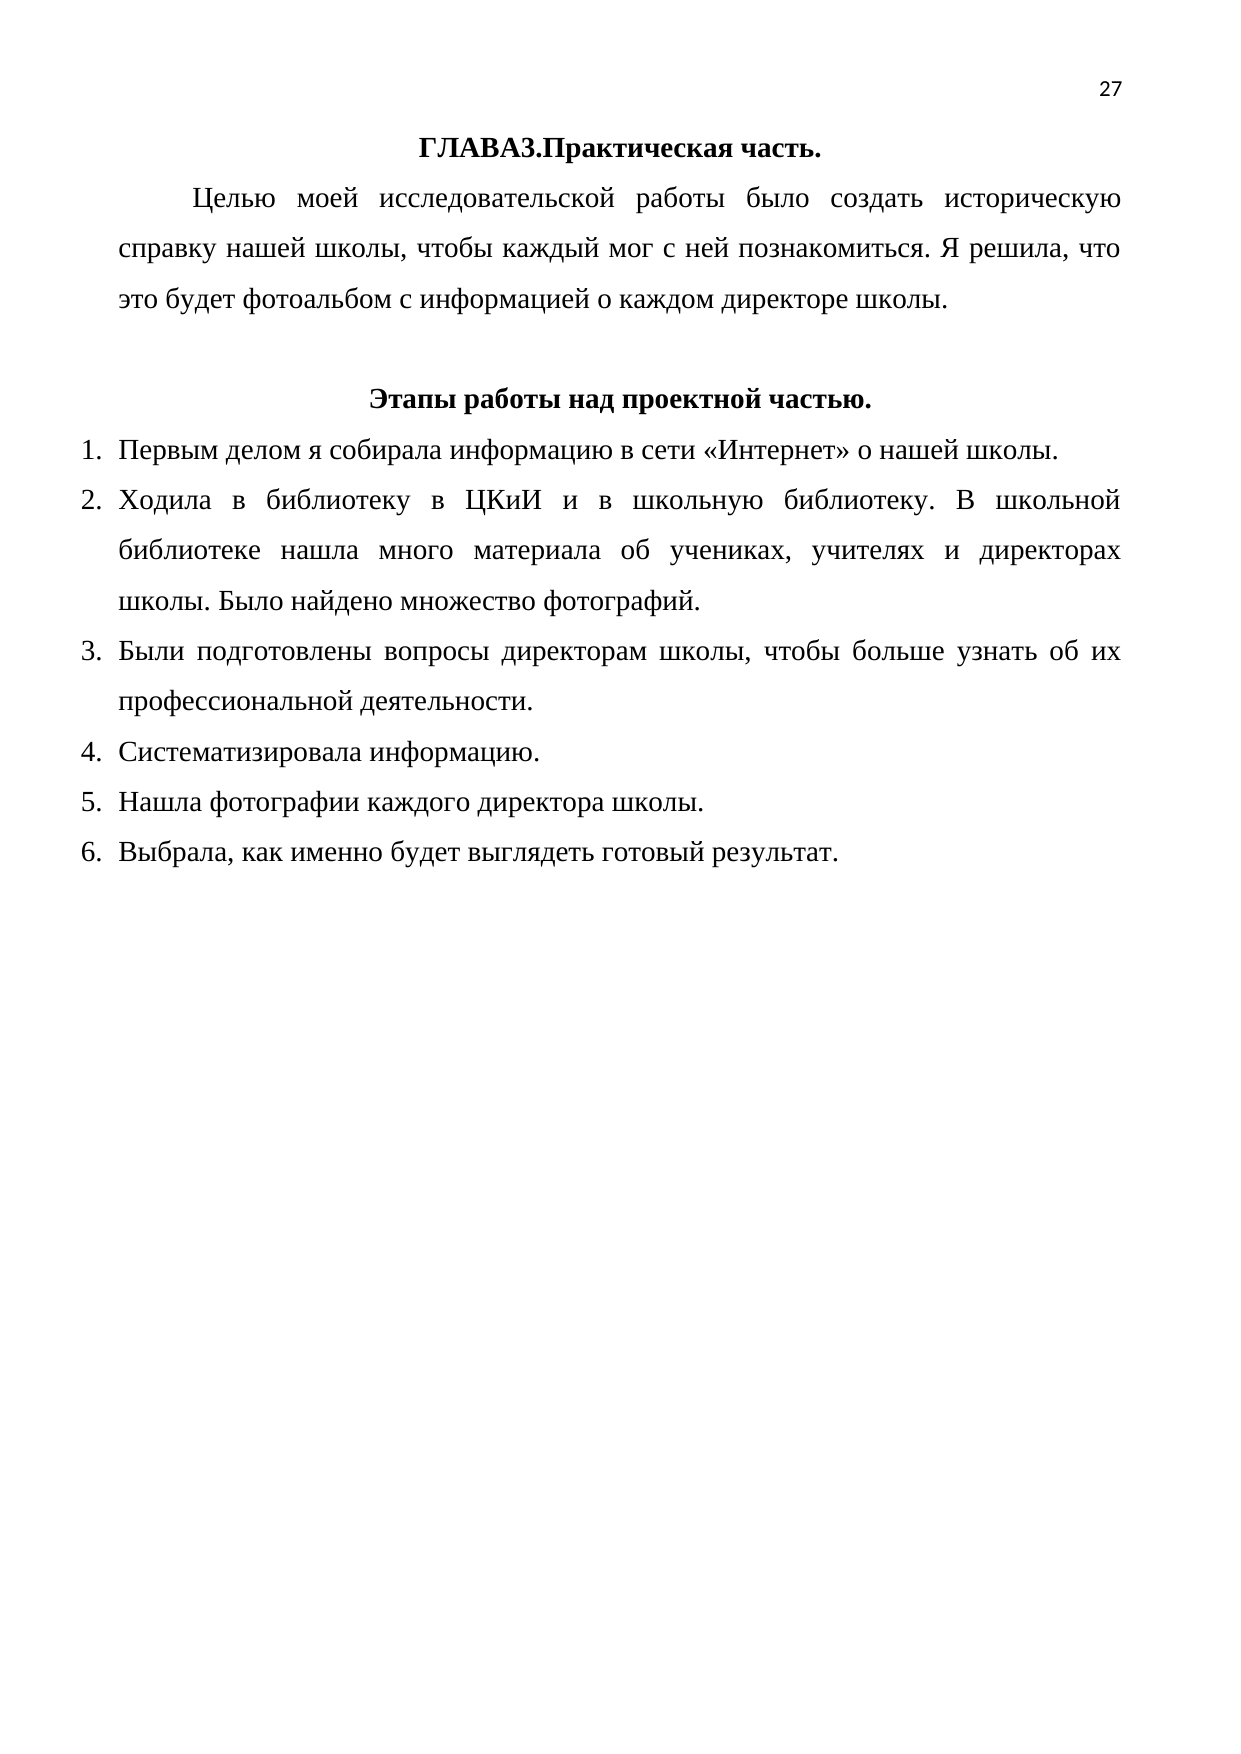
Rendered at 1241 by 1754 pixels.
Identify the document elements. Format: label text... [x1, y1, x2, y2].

list Первым делом я собирала информацию в сети «Интернет» о нашей школы. [81, 432, 1122, 465]
list Выбрала, как именно будет выглядеть готовый результат. [81, 834, 1122, 868]
text Целью моей исследовательской работы было создать историческую справку нашей школы, чтобы каждый мог с ней познакомиться. Я решила, что это будет фотоальбом с информацией о каждом директоре школы. [118, 180, 1122, 314]
subtitle ГЛАВА3.Практическая часть. [118, 130, 1122, 163]
list Нашла фотографии каждого директора школы. [81, 784, 1122, 817]
list Этапы работы над проектной частью. [118, 381, 1122, 415]
list Ходила в библиотеку в ЦКиИ и в школьную библиотеку. В школьной библиотеке нашла много материала об учениках, учителях и директорах школы. Было найдено множество фотографий. [81, 482, 1122, 616]
list Были подготовлены вопросы директорам школы, чтобы больше узнать об их профессиональной деятельности. [81, 633, 1122, 717]
list Систематизировала информацию. [81, 734, 1122, 767]
